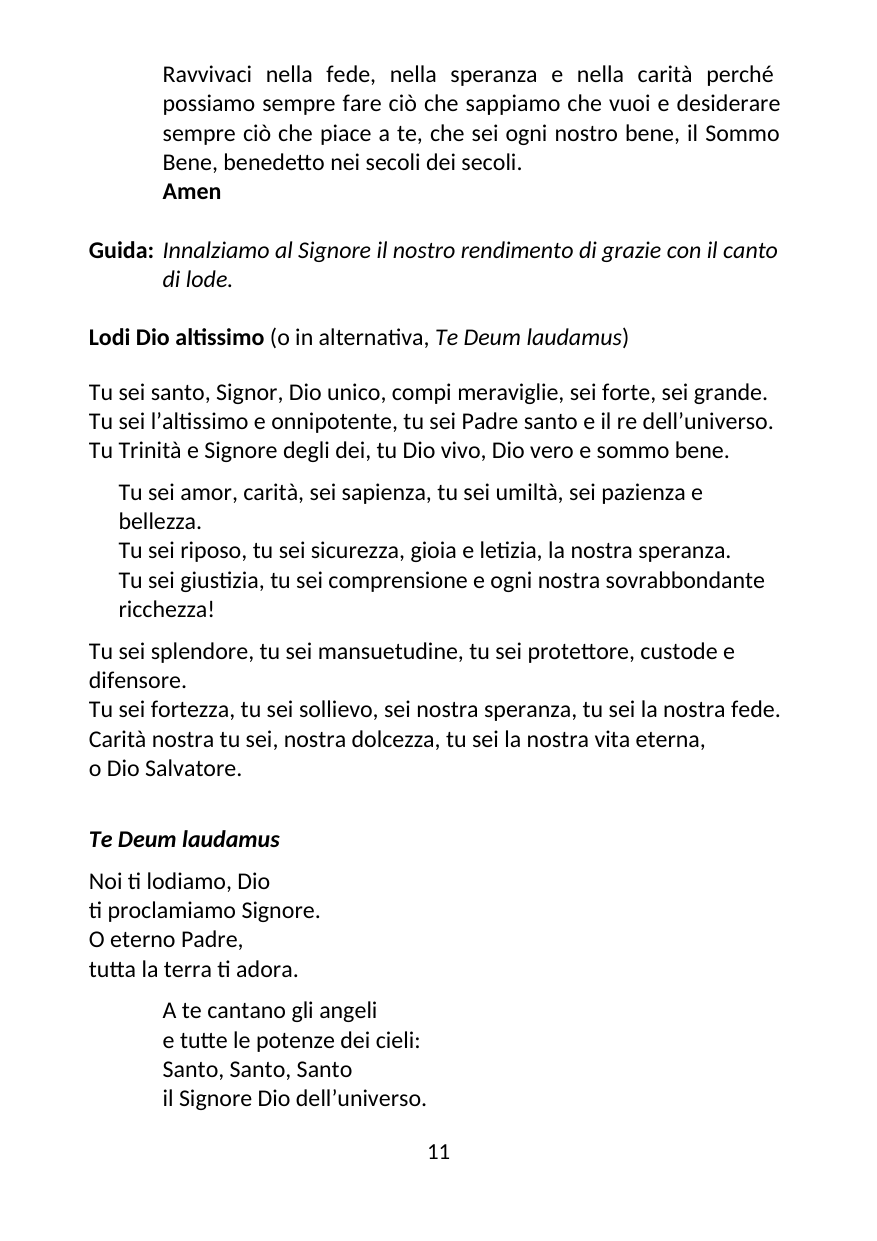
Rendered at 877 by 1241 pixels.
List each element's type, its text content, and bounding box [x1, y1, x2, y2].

text Tu sei giustizia, tu sei comprensione e ogni nostra sovrabbondante ricchezza! [118, 565, 788, 623]
text e tutte le potenze dei cieli: [89, 1025, 788, 1054]
text Carità nostra tu sei, nostra dolcezza, tu sei la nostra vita eterna, [89, 724, 788, 753]
text Tu sei santo, Signor, Dio unico, compi meraviglie, sei forte, sei grande. [89, 377, 788, 406]
text Tu sei l’altissimo e onnipotente, tu sei Padre santo e il re dell’universo. [89, 406, 788, 435]
text ti proclamiamo Signore. [89, 895, 788, 924]
text Noi ti lodiamo, Dio [89, 866, 788, 895]
text Amen [118, 176, 788, 205]
text Tu sei fortezza, tu sei sollievo, sei nostra speranza, tu sei la nostra fede. [89, 694, 788, 724]
text tutta la terra ti adora. [89, 954, 788, 983]
text Lodi Dio altissimo (o in alternativa, Te Deum laudamus) [89, 322, 788, 352]
text Guida: Innalziamo al Signore il nostro rendimento di grazie con il canto di lode. [89, 235, 788, 293]
text O eterno Padre, [89, 924, 788, 954]
text Santo, Santo, Santo [89, 1054, 788, 1083]
text Te Deum laudamus [89, 824, 788, 853]
text Tu sei splendore, tu sei mansuetudine, tu sei protettore, custode e difensore. [89, 636, 788, 694]
text il Signore Dio dell’universo. [89, 1083, 788, 1112]
text o Dio Salvatore. [89, 753, 788, 782]
text Tu Trinità e Signore degli dei, tu Dio vivo, Dio vero e sommo bene. [89, 435, 788, 464]
text A te cantano gli angeli [89, 995, 788, 1025]
text Tu sei riposo, tu sei sicurezza, gioia e letizia, la nostra speranza. [118, 536, 788, 565]
text Ravvivaci nella fede, nella speranza e nella carità perché possiamo sempre fare ciò che sappiamo che vuoi e desiderare sempre ciò che piace a te, che sei ogni nostro bene, il Sommo Bene, benedetto nei secoli dei secoli. [118, 59, 788, 176]
text Tu sei amor, carità, sei sapienza, tu sei umiltà, sei pazienza e bellezza. [118, 477, 788, 536]
